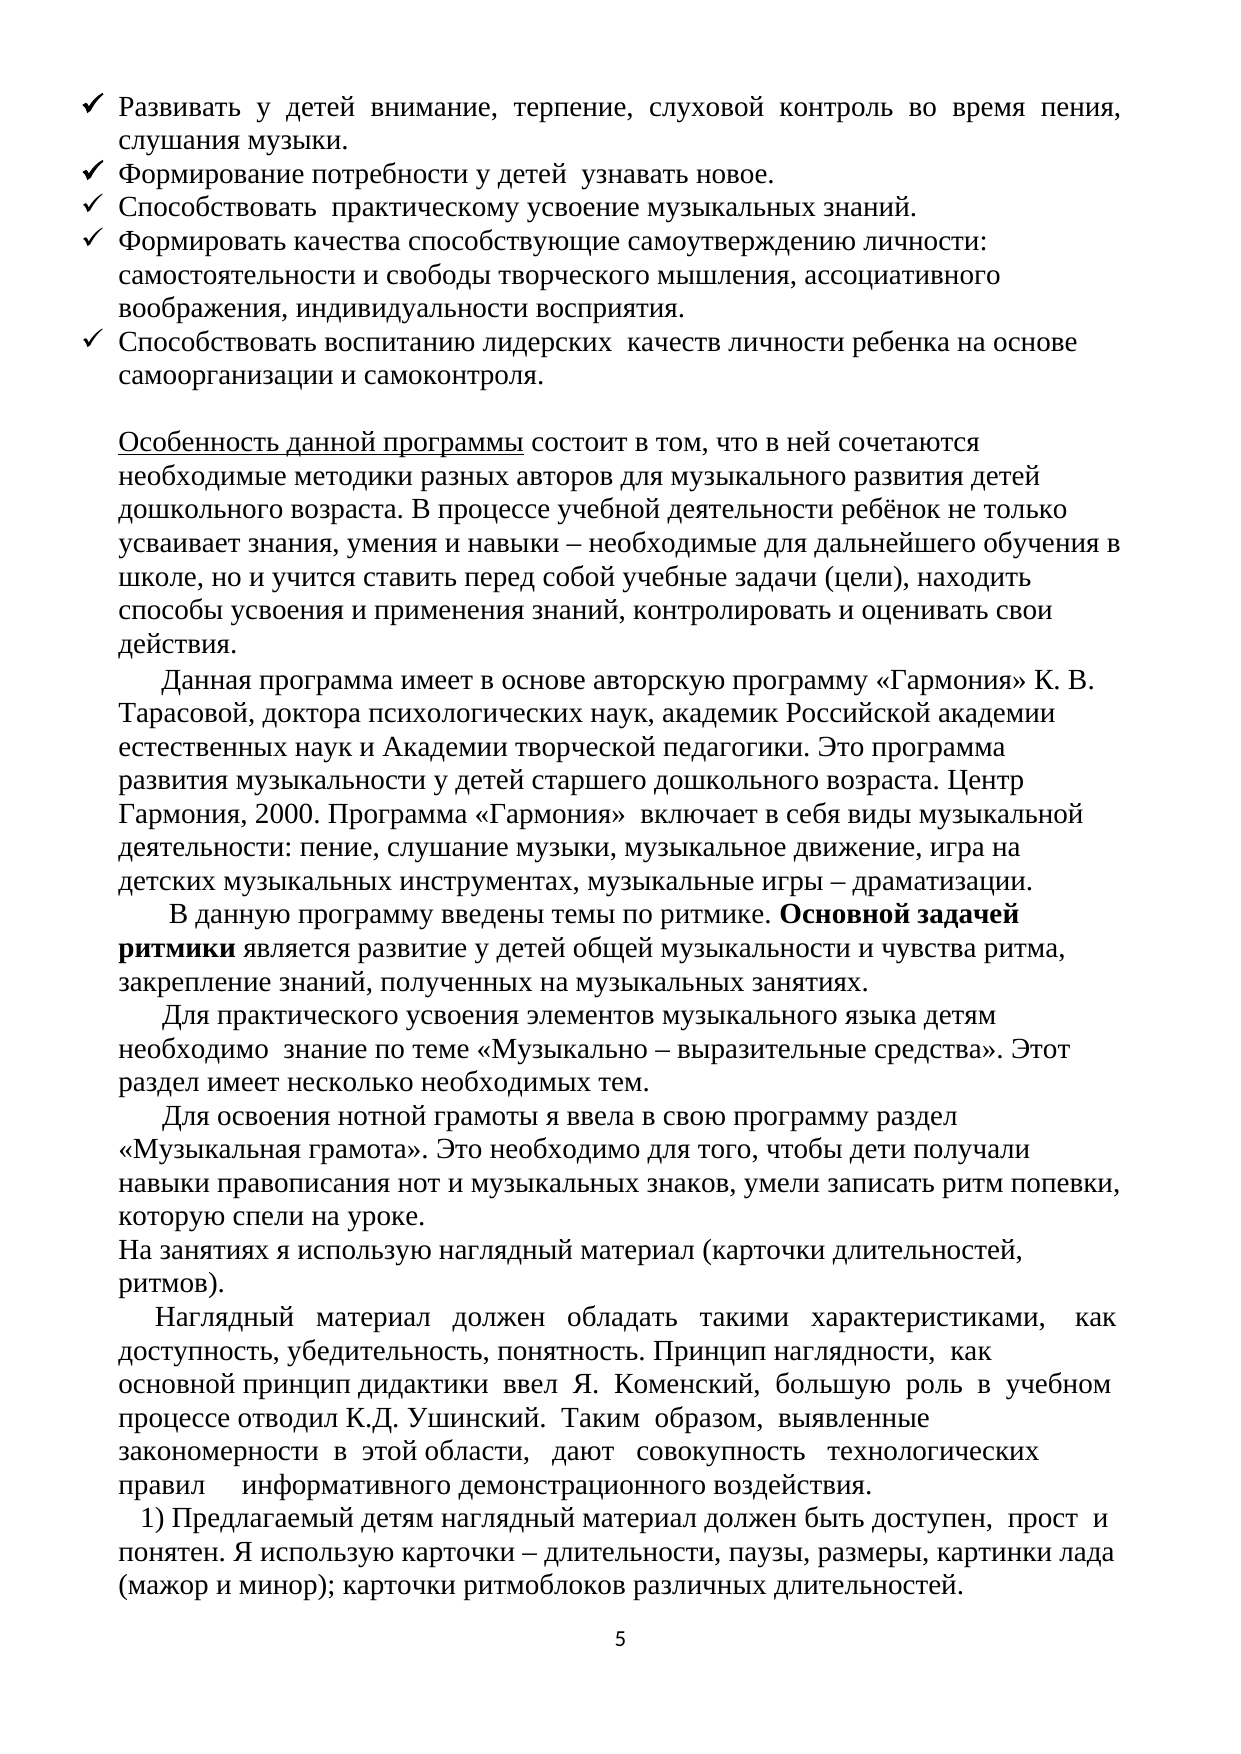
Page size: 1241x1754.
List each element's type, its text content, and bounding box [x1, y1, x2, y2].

list Развивать у детей внимание, терпение, слуховой контроль во время пения, слушания музыки. [81, 89, 1122, 156]
list Формирование потребности у детей узнавать новое. [81, 156, 1122, 189]
text В данную программу введены темы по ритмике. Основной задачей ритмики является развитие у детей общей музыкальности и чувства ритма, закрепление знаний, полученных на музыкальных занятиях. [74, 897, 1122, 997]
text Особенность данной программы состоит в том, что в ней сочетаются необходимые методики разных авторов для музыкального развития детей дошкольного возраста. В процессе учебной деятельности ребёнок не только усваивает знания, умения и навыки – необходимые для дальнейшего обучения в школе, но и учится ставить перед собой учебные задачи (цели), находить способы усвоения и применения знаний, контролировать и оценивать свои действия. [118, 424, 1122, 659]
text Данная программа имеет в основе авторскую программу «Гармония» К. В. Тарасовой, доктора психологических наук, академик Российской академии естественных наук и Академии творческой педагогики. Это программа развития музыкальности у детей старшего дошкольного возраста. Центр Гармония, 2000. Программа «Гармония» включает в себя виды музыкальной деятельности: пение, слушание музыки, музыкальное движение, игра на детских музыкальных инструментах, музыкальные игры – драматизации. [74, 662, 1122, 897]
text Для практического усвоения элементов музыкального языка детям необходимо знание по теме «Музыкально – выразительные средства». Этот раздел имеет несколько необходимых тем. [118, 997, 1122, 1098]
text Для освоения нотной грамоты я ввела в свою программу раздел «Музыкальная грамота». Это необходимо для того, чтобы дети получали навыки правописания нот и музыкальных знаков, умели записать ритм попевки, которую спели на уроке. [118, 1098, 1122, 1232]
text Наглядный материал должен обладать такими характеристиками, как доступность, убедительность, понятность. Принцип наглядности, как основной принцип дидактики ввел Я. Коменский, большую роль в учебном процессе отводил К.Д. Ушинский. Таким образом, выявленные закономерности в этой области, дают совокупность технологических правил информативного демонстрационного воздействия. [118, 1299, 1122, 1500]
list Способствовать практическому усвоение музыкальных знаний. [81, 189, 1122, 223]
list Способствовать воспитанию лидерских качеств личности ребенка на основе самоорганизации и самоконтроля. [81, 324, 1122, 391]
list Формировать качества способствующие самоутверждению личности: самостоятельности и свободы творческого мышления, ассоциативного воображения, индивидуальности восприятия. [81, 223, 1122, 324]
text На занятиях я использую наглядный материал (карточки длительностей, ритмов). [118, 1232, 1122, 1299]
text 1) Предлагаемый детям наглядный материал должен быть доступен, прост и понятен. Я использую карточки – длительности, паузы, размеры, картинки лада (мажор и минор); карточки ритмоблоков различных длительностей. [118, 1500, 1122, 1601]
